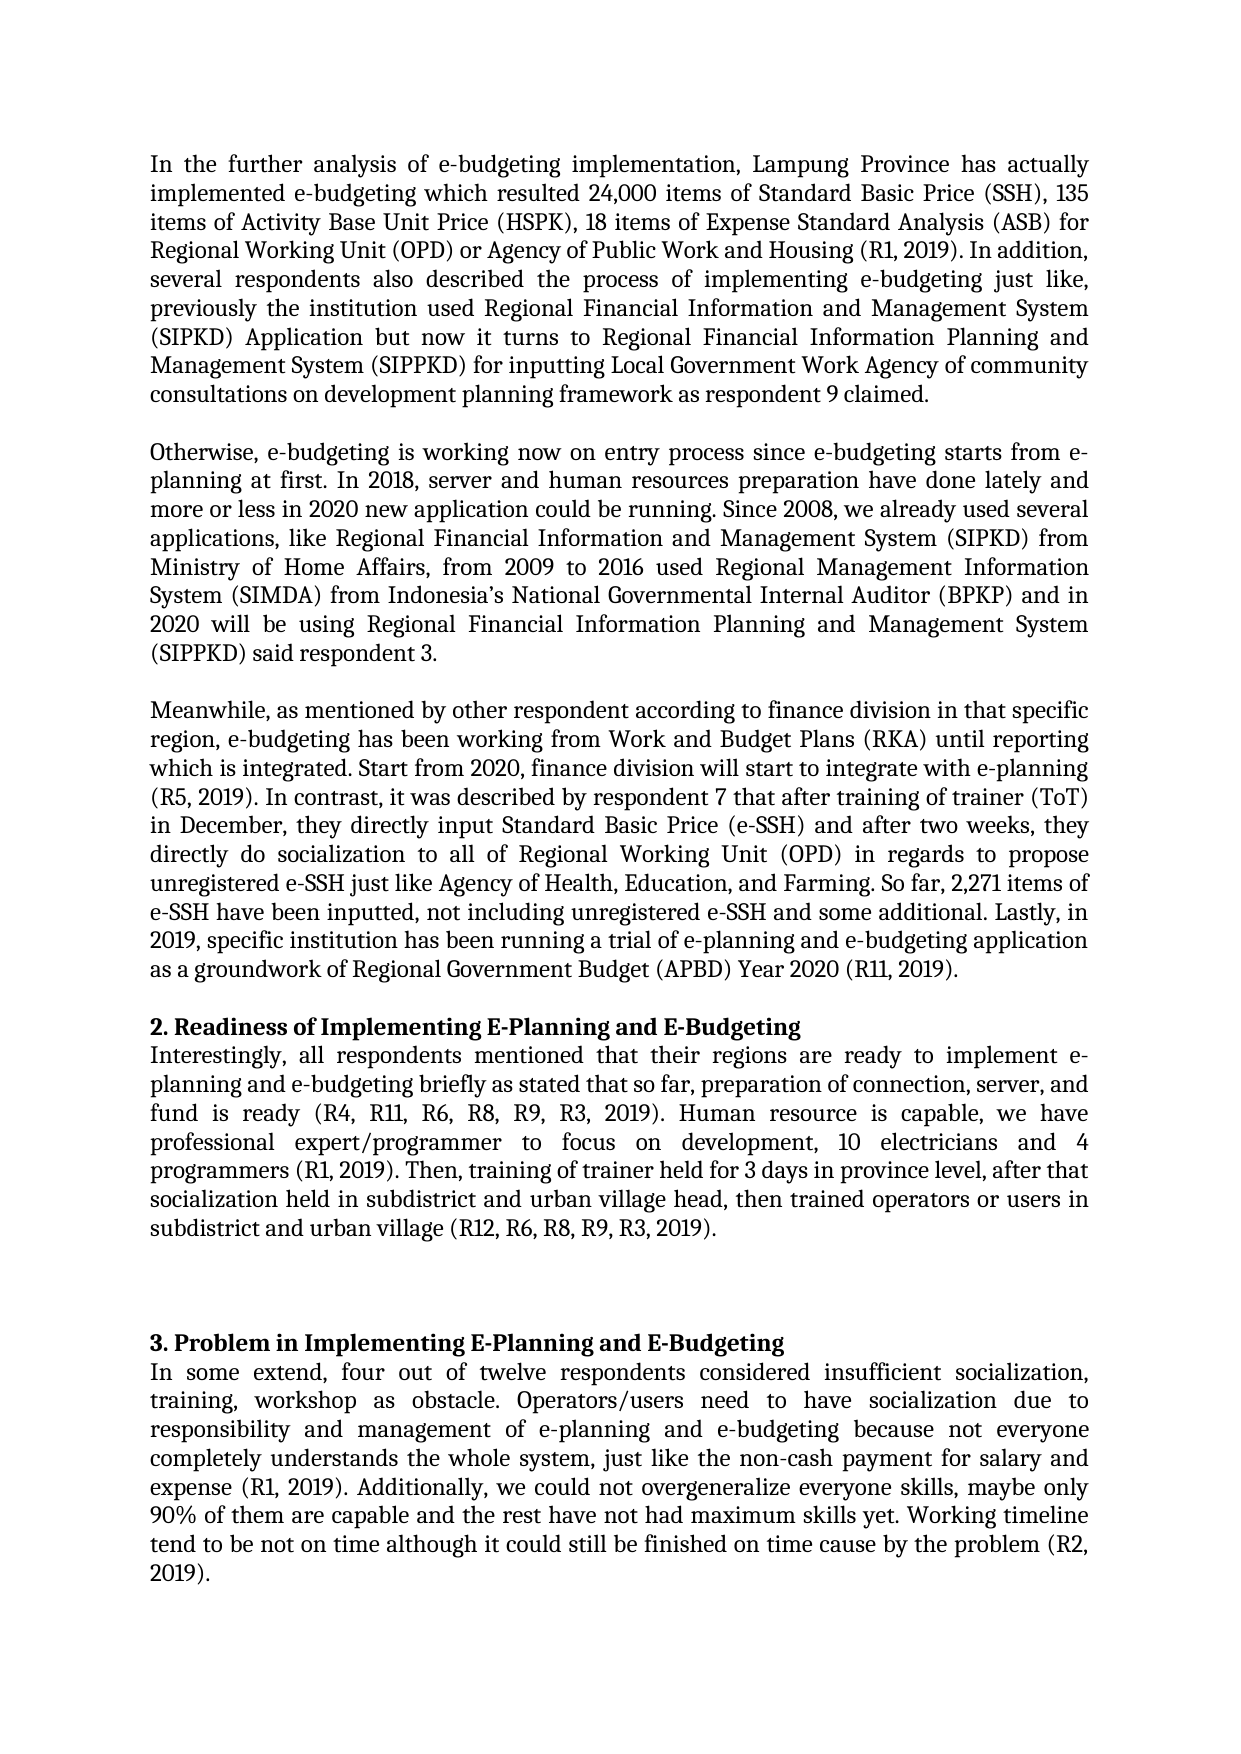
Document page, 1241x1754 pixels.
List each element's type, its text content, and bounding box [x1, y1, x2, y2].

text Meanwhile, as mentioned by other respondent according to finance division in that specific region, e-budgeting has been working from Work and Budget Plans (RKA) until reporting which is integrated. Start from 2020, finance division will start to integrate with e-planning (R5, 2019). In contrast, it was described by respondent 7 that after training of trainer (ToT) in December, they directly input Standard Basic Price (e-SSH) and after two weeks, they directly do socialization to all of Regional Working Unit (OPD) in regards to propose unregistered e-SSH just like Agency of Health, Education, and Farming. So far, 2,271 items of e-SSH have been inputted, not including unregistered e-SSH and some additional. Lastly, in 2019, specific institution has been running a trial of e-planning and e-budgeting application as a groundwork of Regional Government Budget (APBD) Year 2020 (R11, 2019). [150, 696, 1090, 984]
text 3. Problem in Implementing E-Planning and E-Budgeting [150, 1329, 1090, 1357]
text In some extend, four out of twelve respondents considered insufficient socialization, training, workshop as obstacle. Operators/users need to have socialization due to responsibility and management of e-planning and e-budgeting because not everyone completely understands the whole system, just like the non-cash payment for salary and expense (R1, 2019). Additionally, we could not overgeneralize everyone skills, maybe only 90% of them are capable and the rest have not had maximum skills yet. Working timeline tend to be not on time although it could still be finished on time cause by the problem (R2, 2019). [150, 1357, 1090, 1587]
text 2. Readiness of Implementing E-Planning and E-Budgeting [150, 1012, 1090, 1041]
text Interestingly, all respondents mentioned that their regions are ready to implement e-planning and e-budgeting briefly as stated that so far, preparation of connection, server, and fund is ready (R4, R11, R6, R8, R9, R3, 2019). Human resource is capable, we have professional expert/programmer to focus on development, 10 electricians and 4 programmers (R1, 2019). Then, training of trainer held for 3 days in province level, after that socialization held in subdistrict and urban village head, then trained operators or users in subdistrict and urban village (R12, R6, R8, R9, R3, 2019). [150, 1041, 1090, 1242]
text Otherwise, e-budgeting is working now on entry process since e-budgeting starts from e-planning at first. In 2018, server and human resources preparation have done lately and more or less in 2020 new application could be running. Since 2008, we already used several applications, like Regional Financial Information and Management System (SIPKD) from Ministry of Home Affairs, from 2009 to 2016 used Regional Management Information System (SIMDA) from Indonesia’s National Governmental Internal Auditor (BPKP) and in 2020 will be using Regional Financial Information Planning and Management System (SIPPKD) said respondent 3. [150, 437, 1090, 667]
text In the further analysis of e-budgeting implementation, Lampung Province has actually implemented e-budgeting which resulted 24,000 items of Standard Basic Price (SSH), 135 items of Activity Base Unit Price (HSPK), 18 items of Expense Standard Analysis (ASB) for Regional Working Unit (OPD) or Agency of Public Work and Housing (R1, 2019). In addition, several respondents also described the process of implementing e-budgeting just like, previously the institution used Regional Financial Information and Management System (SIPKD) Application but now it turns to Regional Financial Information Planning and Management System (SIPPKD) for inputting Local Government Work Agency of community consultations on development planning framework as respondent 9 claimed. [150, 150, 1090, 409]
